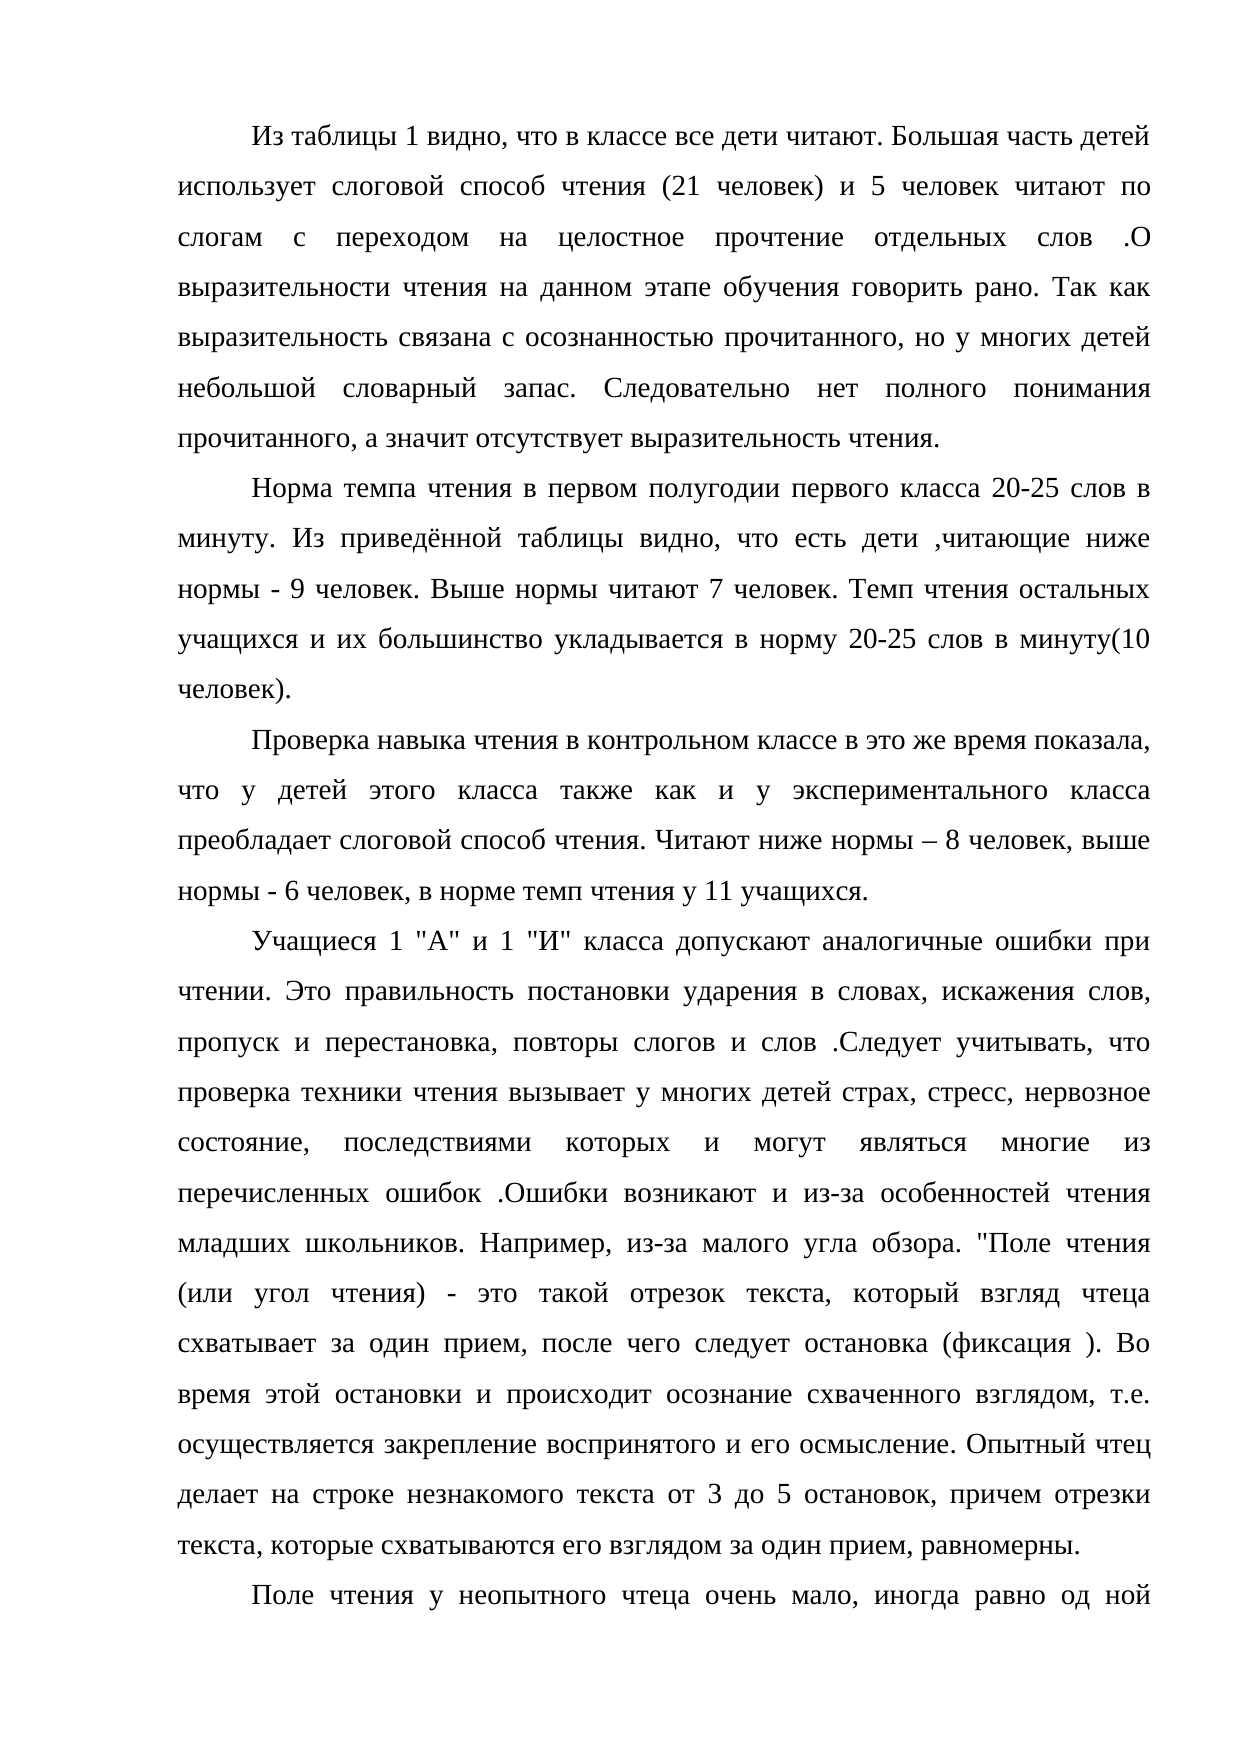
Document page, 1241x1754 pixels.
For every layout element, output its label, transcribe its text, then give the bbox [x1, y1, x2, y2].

text Учащиеся 1 "А" и 1 "И" класса допускают аналогичные ошибки при чтении. Это правильность постановки ударения в словах, искажения слов, пропуск и перестановка, повторы слогов и слов .Следует учитывать, что проверка техники чтения вызывает у многих детей страх, стресс, нервозное состояние, последствиями которых и могут являться многие из перечисленных ошибок .Ошибки возникают и из-за особенностей чтения младших школьников. Например, из-за малого угла обзора. "Поле чтения (или угол чтения) - это такой отрезок текста, который взгляд чтеца схватывает за один прием, после чего следует остановка (фиксация ). Во время этой остановки и происходит осознание схваченного взглядом, т.е. осуществляется закрепление воспринятого и его осмысление. Опытный чтец делает на строке незнакомого текста от 3 до 5 остановок, причем отрезки текста, которые схватываются его взглядом за один прием, равномерны. [177, 923, 1152, 1560]
text Норма темпа чтения в первом полугодии первого класса слов в минуту. Из приведённой таблицы видно, что есть дети ,читающие ниже нормы - 9 человек. Выше нормы читают 7 человек. Темп чтения остальных учащихся и их большинство укладывается в норму слов в минуту(10 человек). [177, 470, 1152, 705]
text Проверка навыка чтения в контрольном классе в это же время показала, что у детей этого класса также как и у экспериментального класса преобладает слоговой способ чтения. Читают ниже нормы – 8 человек, выше нормы - 6 человек, в норме темп чтения у 11 учащихся. [177, 722, 1152, 906]
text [177, 1577, 1152, 1611]
text Из таблицы 1 видно, что в классе все дети читают. Большая часть детей использует слоговой способ чтения (21 человек) и 5 человек читают по слогам с переходом на целостное прочтение отдельных слов .О выразительности чтения на данном этапе обучения говорить рано. Так как выразительность связана с осознанностью прочитанного, но у многих детей небольшой словарный запас. Следовательно нет полного понимания прочитанного, а значит отсутствует выразительность чтения. [177, 118, 1152, 453]
